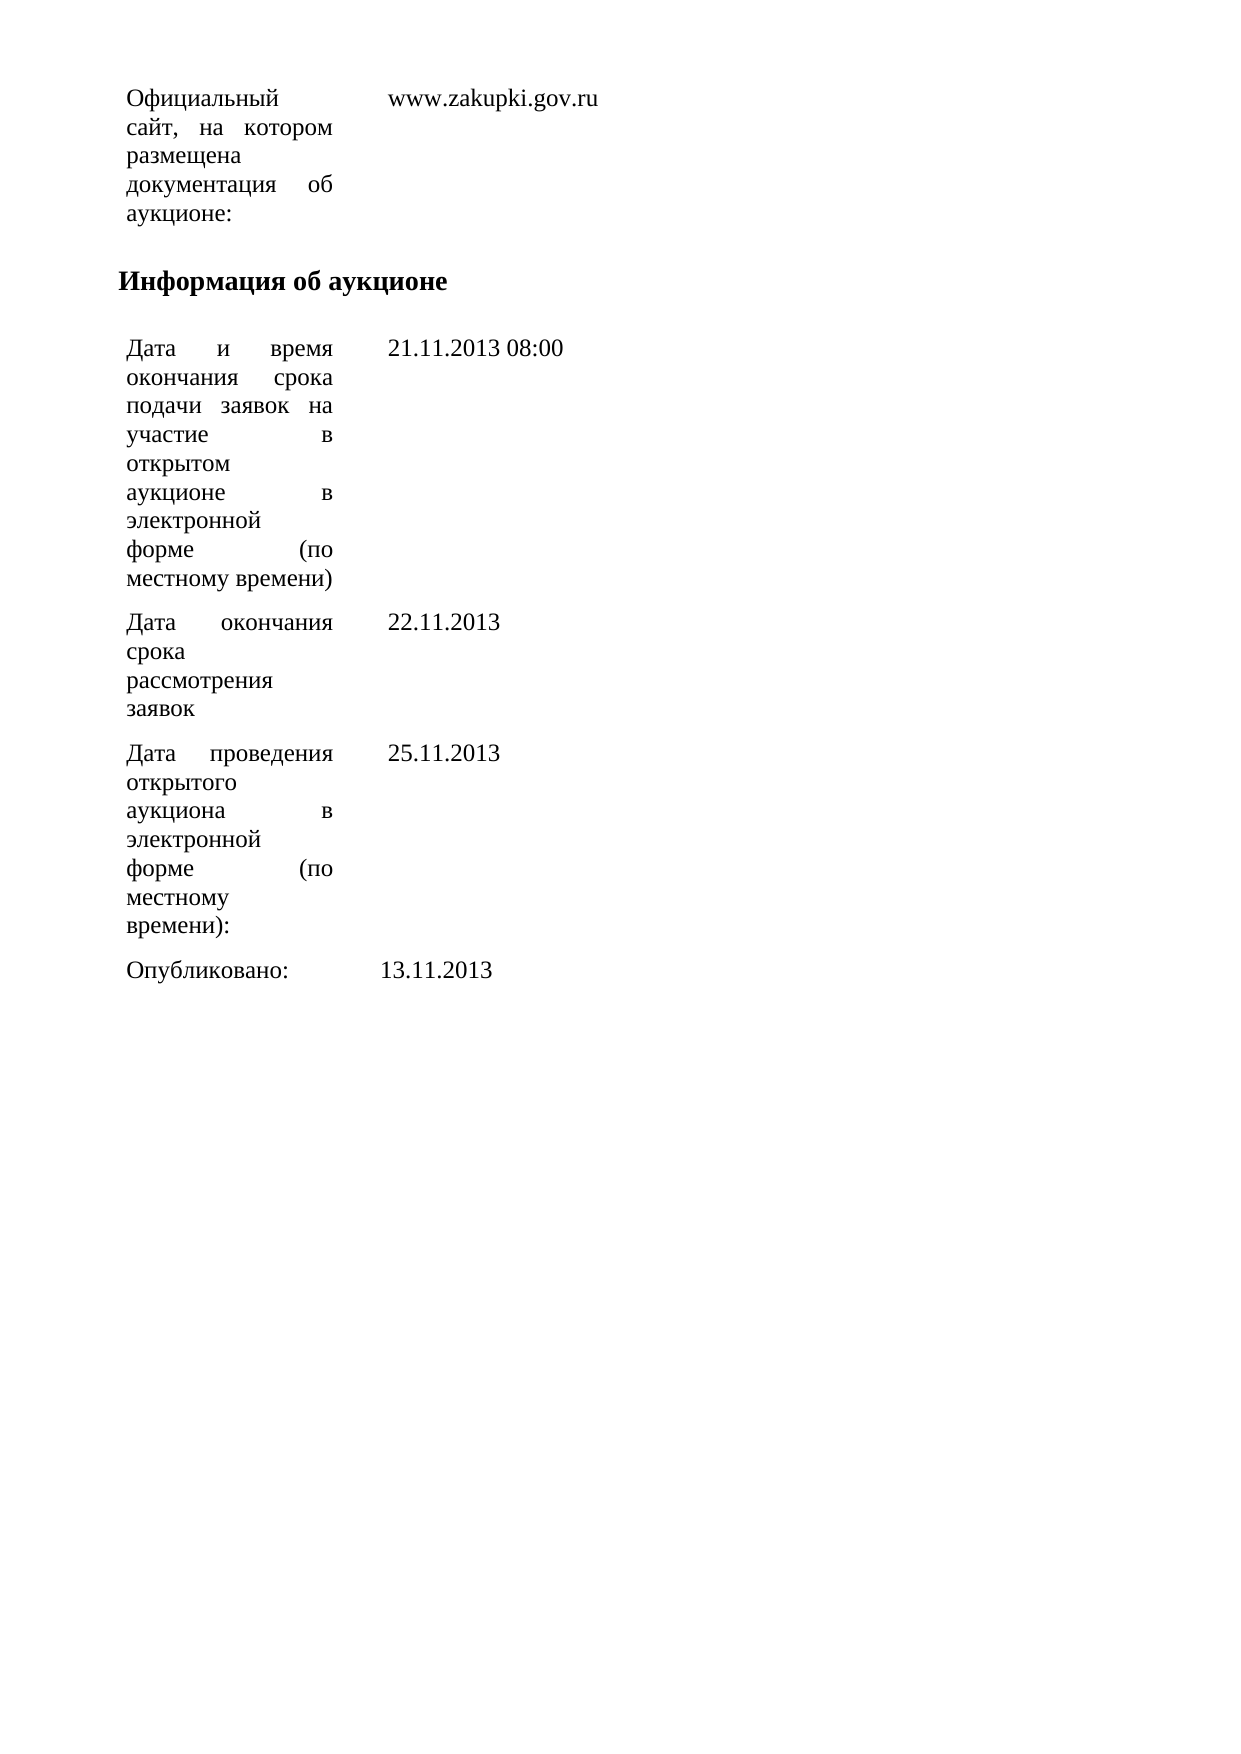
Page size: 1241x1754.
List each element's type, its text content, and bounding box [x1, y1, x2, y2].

table_cell Дата проведения открытого аукциона в электронной форме (по местному времени): [118, 730, 380, 947]
table_header Дата и время окончания срока подачи заявок на участие в открытом аукционе в электронной форме (по местному времени) [118, 325, 380, 599]
table_header Официальный сайт, на котором размещена документация об аукционе: [118, 75, 380, 234]
table_cell 25.11.2013 [380, 730, 1165, 947]
table_header 13.11.2013 [380, 947, 1165, 991]
table_cell 22.11.2013 [380, 600, 1165, 730]
text Информация об аукционе [118, 263, 1165, 296]
table_header 21.11.2013 08:00 [380, 325, 1165, 599]
table_cell Дата окончания срока рассмотрения заявок [118, 600, 380, 730]
table_header Опубликовано: [118, 947, 380, 991]
table_header www.zakupki.gov.ru [380, 75, 1165, 234]
